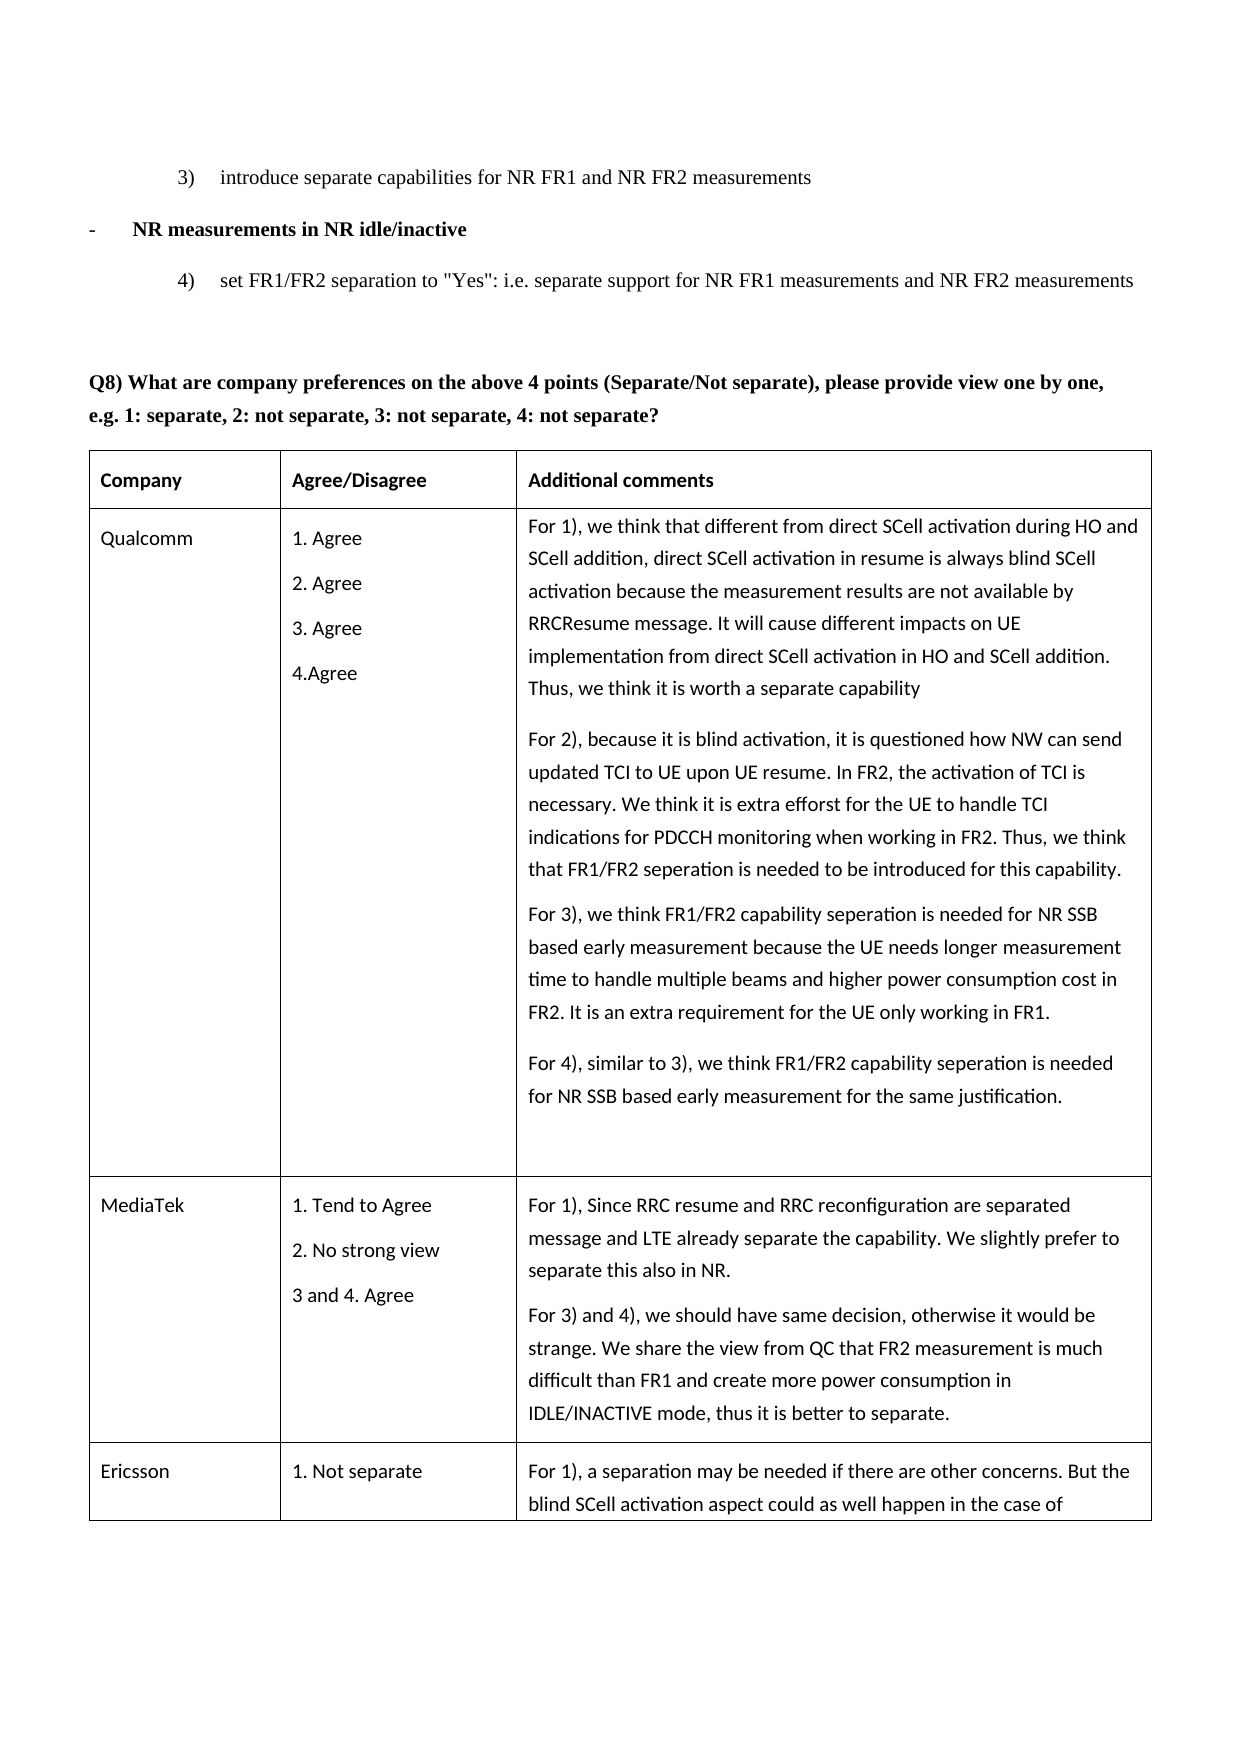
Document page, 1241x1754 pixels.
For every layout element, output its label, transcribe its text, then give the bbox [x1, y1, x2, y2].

table_cell Ericsson [90, 1443, 280, 1520]
table_header Agree/Disagree [281, 451, 516, 508]
table_cell For 1), we think that different from direct SCell activation during HO and SCell addition, direct SCell activation in resume is always blind SCell activation because the measurement results are not available by RRCResume message. It will cause different impacts on UE implementation from direct SCell activation in HO and SCell addition. Thus, we think it is worth a separate capability For 2), because it is blind activation, it is questioned how NW can send updated TCI to UE upon UE resume. In FR2, the activation of TCI is necessary. We think it is extra efforst for the UE to handle TCI indications for PDCCH monitoring when working in FR2. Thus, we think that FR1/FR2 seperation is needed to be introduced for this capability. For 3), we think FR1/FR2 capability seperation is needed for NR SSB based early measurement because the UE needs longer measurement time to handle multiple beams and higher power consumption cost in FR2. It is an extra requirement for the UE only working in FR1. For 4), similar to 3), we think FR1/FR2 capability seperation is needed for NR SSB based early measurement for the same justification. [517, 509, 1151, 1176]
table_cell Qualcomm [90, 509, 280, 1176]
text - NR measurements in NR idle/inactive [89, 212, 1139, 245]
table_cell 1. Tend to Agree 2. No strong view 3 and 4. Agree [281, 1177, 516, 1442]
text 3) introduce separate capabilities for NR FR1 and NR FR2 measurements [177, 161, 1139, 193]
table_header Additional comments [517, 451, 1151, 508]
table_cell MediaTek [90, 1177, 280, 1442]
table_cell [517, 1443, 1151, 1520]
text Q8) What are company preferences on the above 4 points (Separate/Not separate), please provide view one by one, e.g. 1: separate, 2: not separate, 3: not separate, 4: not separate? [89, 366, 1139, 431]
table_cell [281, 1443, 516, 1520]
text 4) set FR1/FR2 separation to "Yes": i.e. separate support for NR FR1 measurements and NR FR2 measurements [177, 263, 1139, 296]
table_header Company [90, 451, 280, 508]
table_cell For 1), Since RRC resume and RRC reconfiguration are separated message and LTE already separate the capability. We slightly prefer to separate this also in NR. For 3) and 4), we should have same decision, otherwise it would be strange. We share the view from QC that FR2 measurement is much difficult than FR1 and create more power consumption in IDLE/INACTIVE mode, thus it is better to separate. [517, 1177, 1151, 1442]
table_cell 1. Agree 2. Agree 3. Agree 4.Agree [281, 509, 516, 1176]
